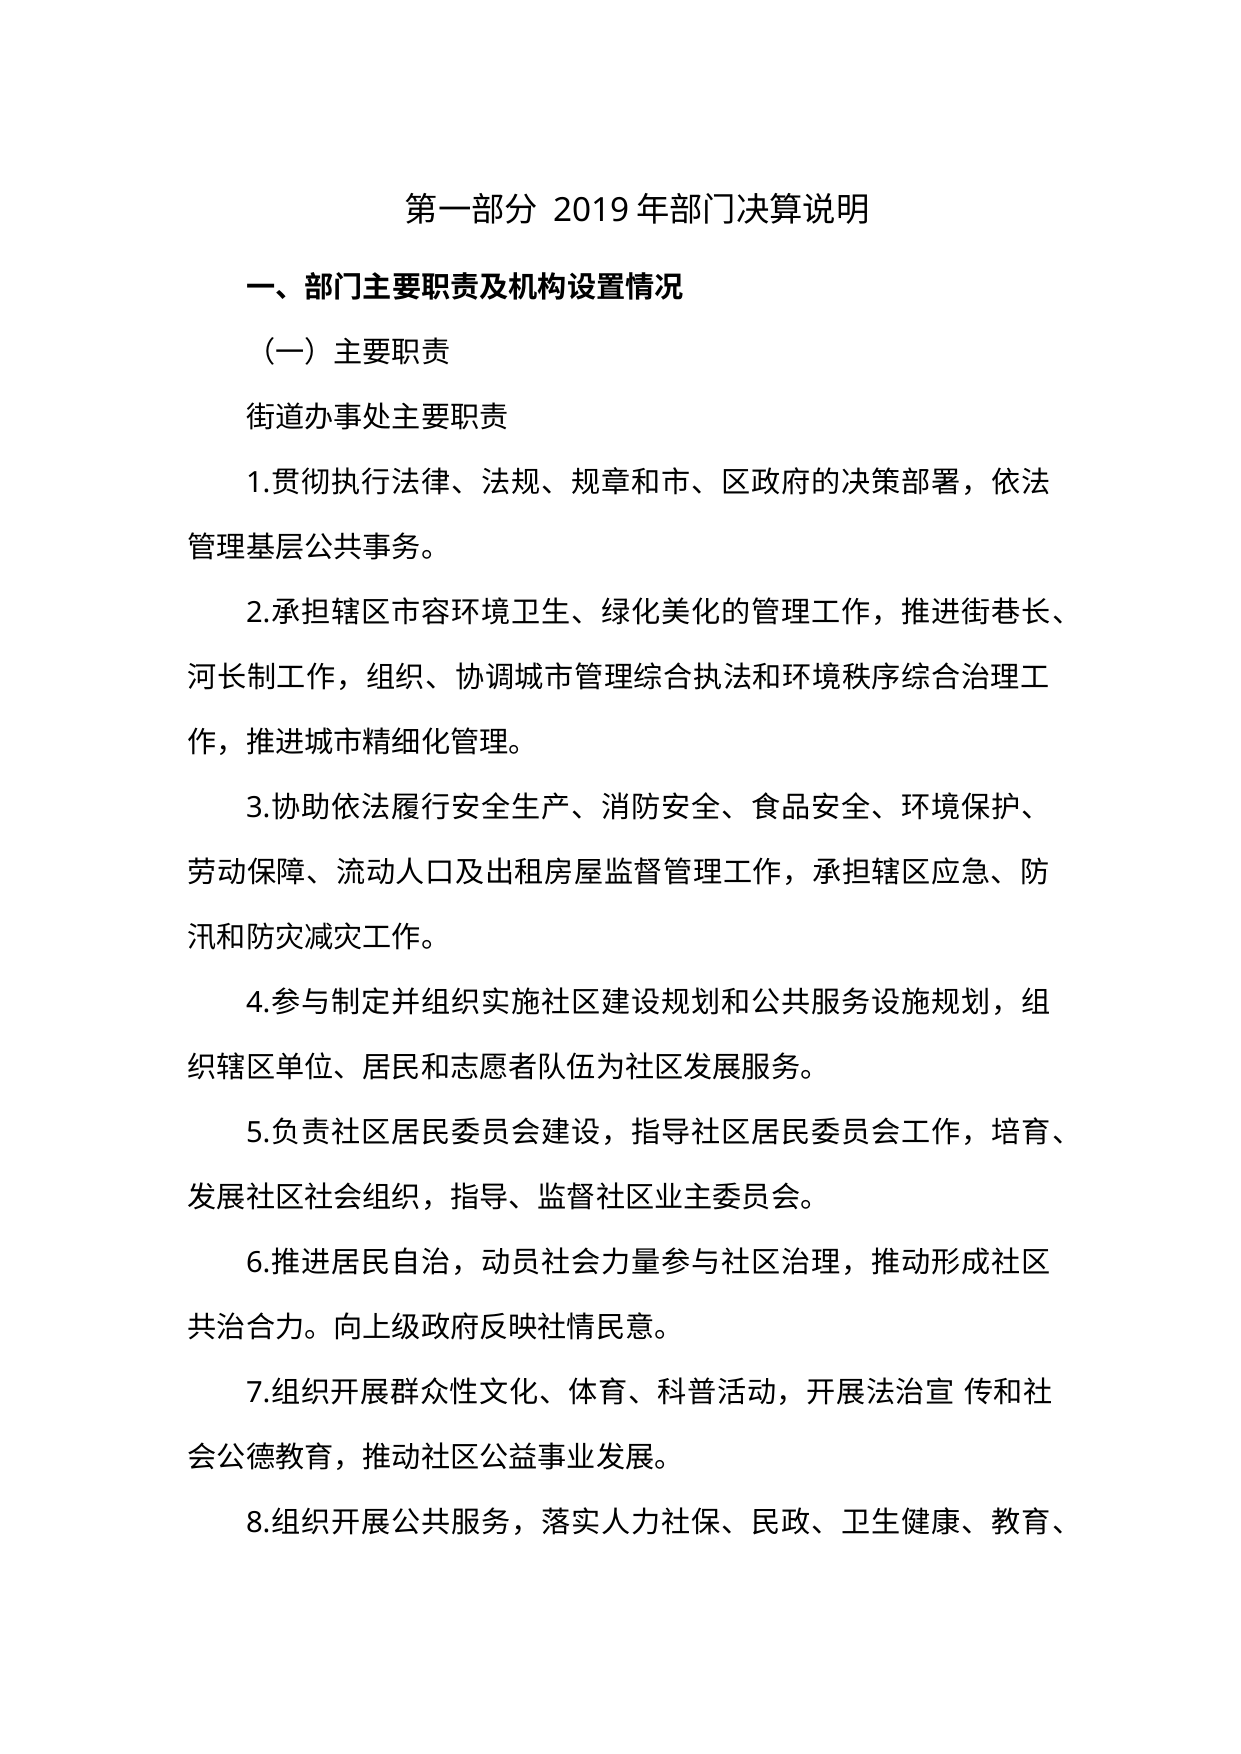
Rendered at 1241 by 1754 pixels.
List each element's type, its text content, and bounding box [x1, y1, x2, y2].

text 3.协助依法履行安全生产、消防安全、食品安全、环境保护、劳动保障、流动人口及出租房屋监督管理工作，承担辖区应急、防汛和防灾减灾工作。 [187, 772, 1053, 967]
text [187, 1487, 1053, 1552]
text 7.组织开展群众性文化、体育、科普活动，开展法治宣 传和社会公德教育，推动社区公益事业发展。 [187, 1357, 1053, 1487]
text 2.承担辖区市容环境卫生、绿化美化的管理工作，推进街巷长、河长制工作，组织、协调城市管理综合执法和环境秩序综合治理工作，推进城市精细化管理。 [187, 577, 1053, 772]
text （一）主要职责 [187, 317, 1053, 382]
text 第一部分 2019年部门决算说明 [187, 174, 1053, 239]
text 5.负责社区居民委员会建设，指导社区居民委员会工作，培育、发展社区社会组织，指导、监督社区业主委员会。 [187, 1097, 1053, 1227]
text 街道办事处主要职责 [187, 382, 1053, 447]
text 6.推进居民自治，动员社会力量参与社区治理，推动形成社区共治合力。向上级政府反映社情民意。 [187, 1227, 1053, 1357]
text 一、部门主要职责及机构设置情况 [187, 252, 1053, 317]
text 1.贯彻执行法律、法规、规章和市、区政府的决策部署，依法管理基层公共事务。 [187, 447, 1053, 577]
text 4.参与制定并组织实施社区建设规划和公共服务设施规划，组织辖区单位、居民和志愿者队伍为社区发展服务。 [187, 967, 1053, 1097]
